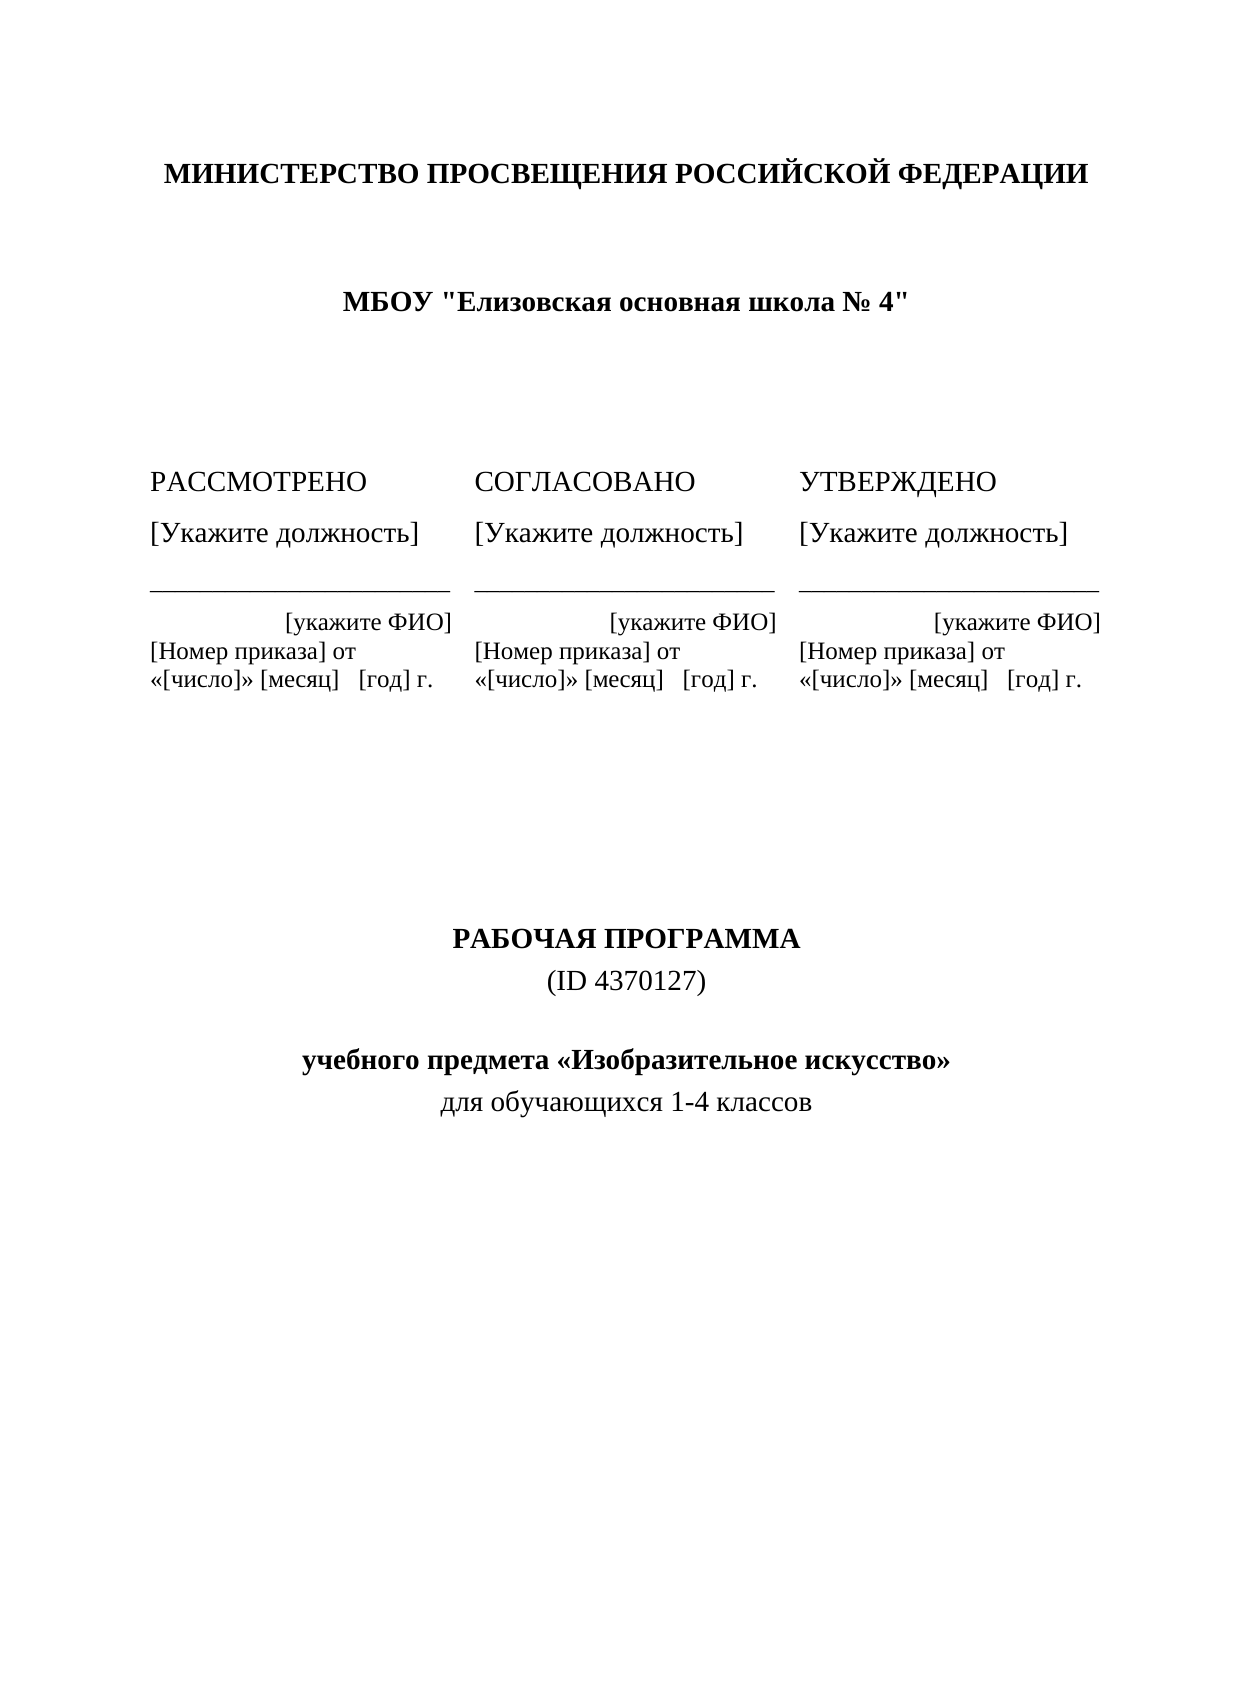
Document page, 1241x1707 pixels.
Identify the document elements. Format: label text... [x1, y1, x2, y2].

text учебного предмета «Изобразительное искусство» [162, 1035, 1090, 1078]
text для обучающихся 1-4 классов [162, 1078, 1090, 1120]
text (ID 4370127) [162, 957, 1090, 999]
text МБОУ "Елизовская основная школа № 4" [162, 277, 1090, 320]
text МИНИСТЕРСТВО ПРОСВЕЩЕНИЯ РОССИЙСКОЙ ФЕДЕРАЦИИ [162, 150, 1090, 192]
table_header РАССМОТРЕНО [Укажите должность] ________________________ [укажите ФИО] [Номер приказа] от «[число]» [месяц] [год] г. [139, 464, 463, 734]
table_header СОГЛАСОВАНО [Укажите должность] ________________________ [укажите ФИО] [Номер приказа] от «[число]» [месяц] [год] г. [463, 464, 788, 734]
table_header УТВЕРЖДЕНО [Укажите должность] ________________________ [укажите ФИО] [Номер приказа] от «[число]» [месяц] [год] г. [788, 464, 1112, 734]
text РАБОЧАЯ ПРОГРАММА [162, 914, 1090, 957]
